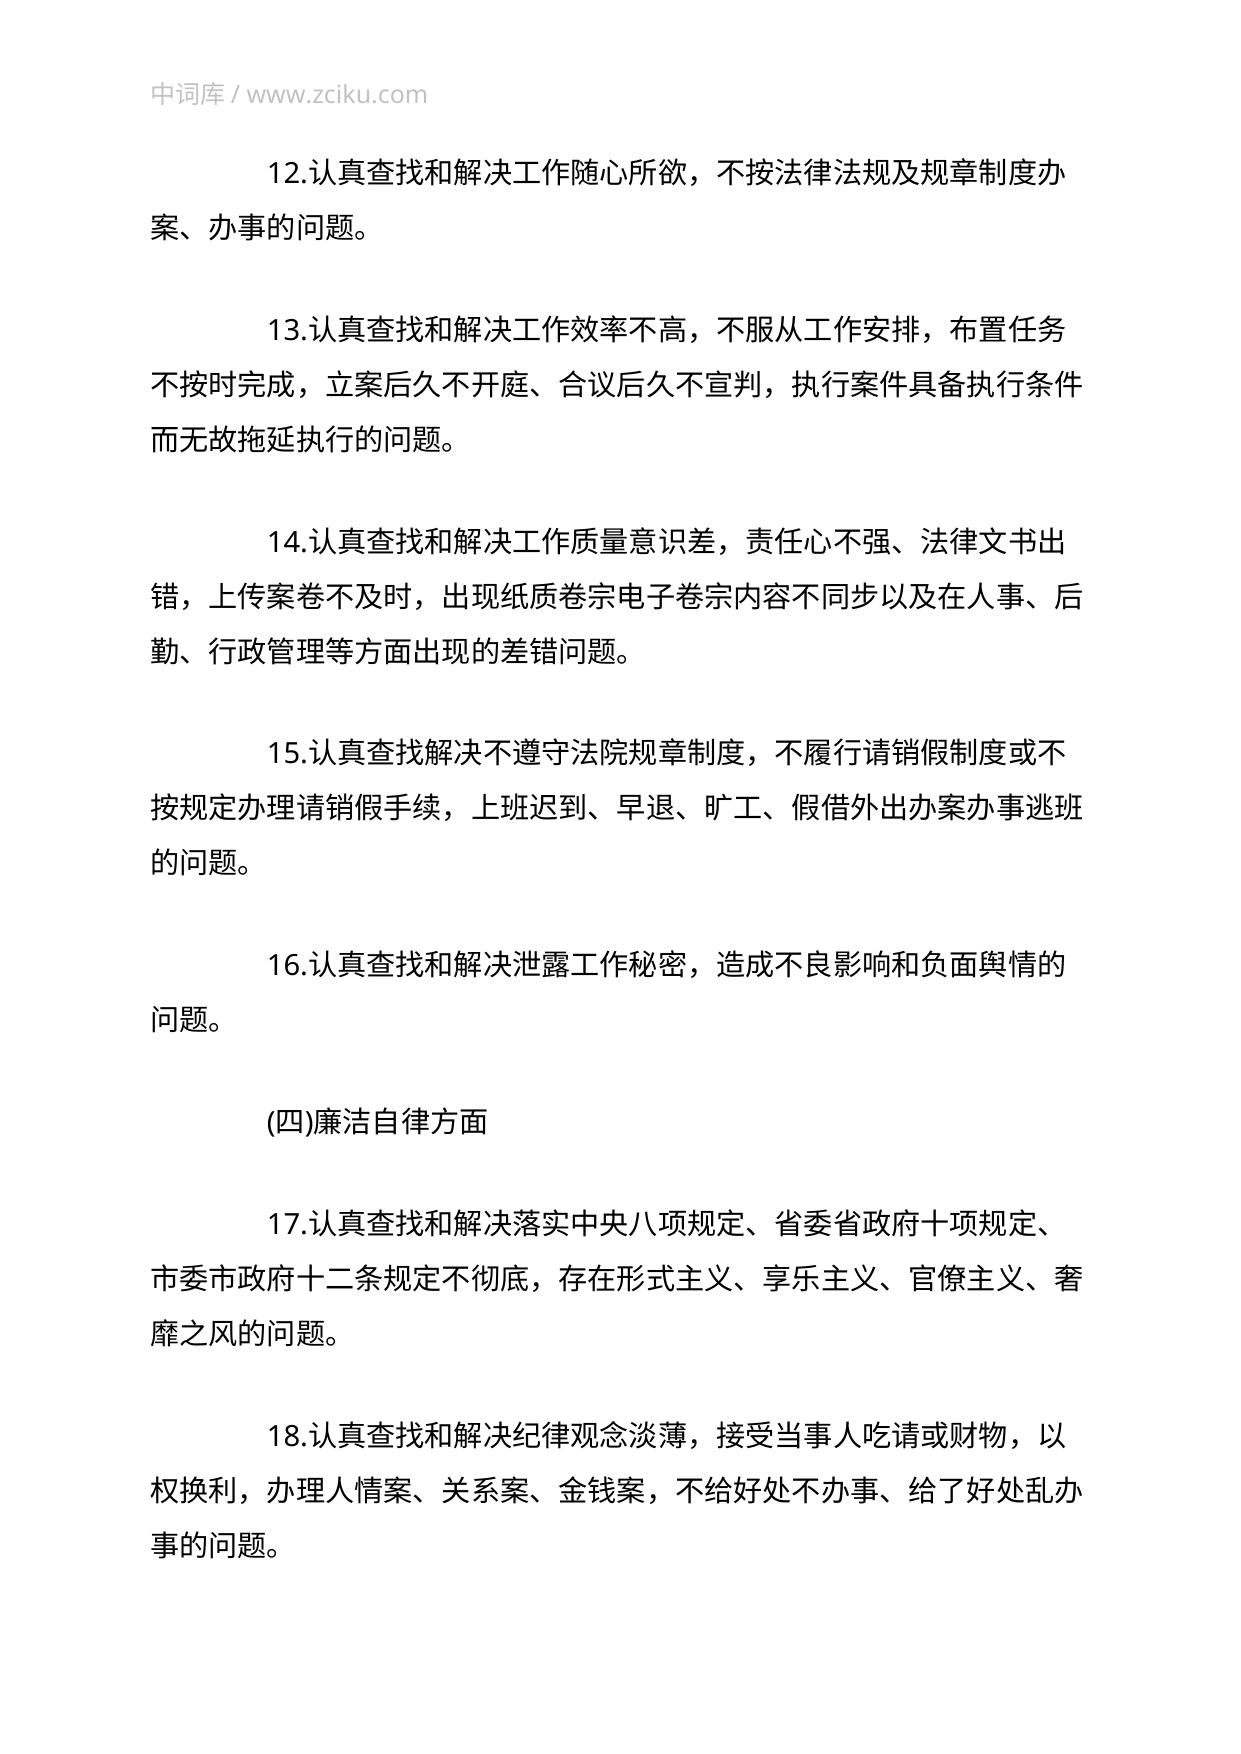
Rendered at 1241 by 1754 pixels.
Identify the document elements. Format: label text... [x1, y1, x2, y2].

text (四)廉洁自律方面 [150, 1098, 1090, 1141]
text 12.认真查找和解决工作随心所欲，不按法律法规及规章制度办案、办事的问题。 [150, 150, 1090, 247]
text 15.认真查找解决不遵守法院规章制度，不履行请销假制度或不按规定办理请销假手续，上班迟到、早退、旷工、假借外出办案办事逃班的问题。 [150, 730, 1090, 882]
text 18.认真查找和解决纪律观念淡薄，接受当事人吃请或财物，以权换利，办理人情案、关系案、金钱案，不给好处不办事、给了好处乱办事的问题。 [150, 1412, 1090, 1564]
text 13.认真查找和解决工作效率不高，不服从工作安排，布置任务不按时完成，立案后久不开庭、合议后久不宣判，执行案件具备执行条件而无故拖延执行的问题。 [150, 307, 1090, 459]
text 16.认真查找和解决泄露工作秘密，造成不良影响和负面舆情的问题。 [150, 942, 1090, 1039]
text 14.认真查找和解决工作质量意识差，责任心不强、法律文书出错，上传案卷不及时，出现纸质卷宗电子卷宗内容不同步以及在人事、后勤、行政管理等方面出现的差错问题。 [150, 518, 1090, 671]
text 17.认真查找和解决落实中央八项规定、省委省政府十项规定、市委市政府十二条规定不彻底，存在形式主义、享乐主义、官僚主义、奢靡之风的问题。 [150, 1201, 1090, 1353]
